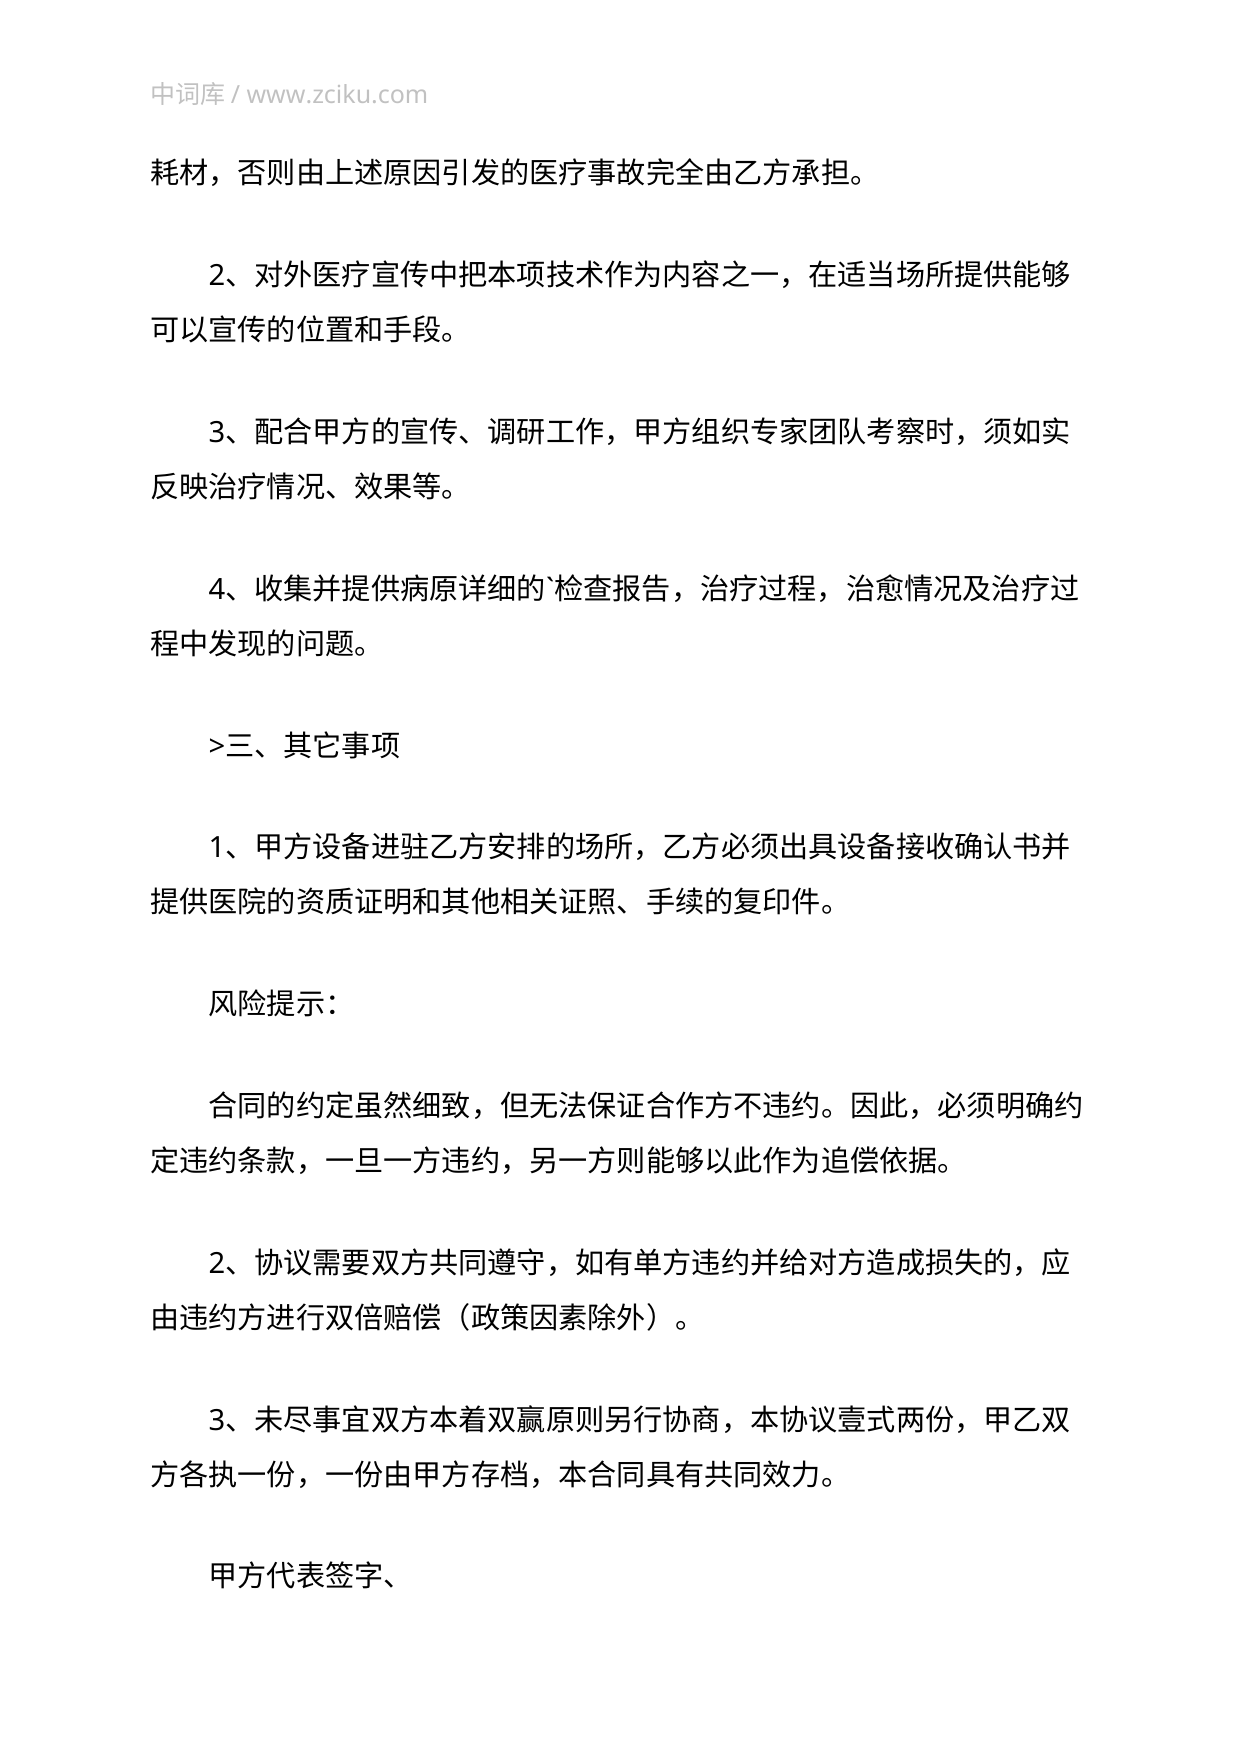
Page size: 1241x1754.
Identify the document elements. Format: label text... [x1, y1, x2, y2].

text 2、对外医疗宣传中把本项技术作为内容之一，在适当场所提供能够可以宣传的位置和手段。 [150, 252, 1090, 349]
text 甲方代表签字、 [150, 1553, 1090, 1595]
text 3、配合甲方的宣传、调研工作，甲方组织专家团队考察时，须如实反映治疗情况、效果等。 [150, 408, 1090, 506]
text 4、收集并提供病原详细的`检查报告，治疗过程，治愈情况及治疗过程中发现的问题。 [150, 565, 1090, 663]
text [150, 150, 1090, 192]
text 风险提示： [150, 981, 1090, 1023]
text 1、甲方设备进驻乙方安排的场所，乙方必须出具设备接收确认书并提供医院的资质证明和其他相关证照、手续的复印件。 [150, 824, 1090, 921]
text 合同的约定虽然细致，但无法保证合作方不违约。因此，必须明确约定违约条款，一旦一方违约，另一方则能够以此作为追偿依据。 [150, 1083, 1090, 1180]
text 2、协议需要双方共同遵守，如有单方违约并给对方造成损失的，应由违约方进行双倍赔偿（政策因素除外）。 [150, 1239, 1090, 1337]
text 3、未尽事宜双方本着双赢原则另行协商，本协议壹式两份，甲乙双方各执一份，一份由甲方存档，本合同具有共同效力。 [150, 1396, 1090, 1493]
text >三、其它事项 [150, 722, 1090, 764]
